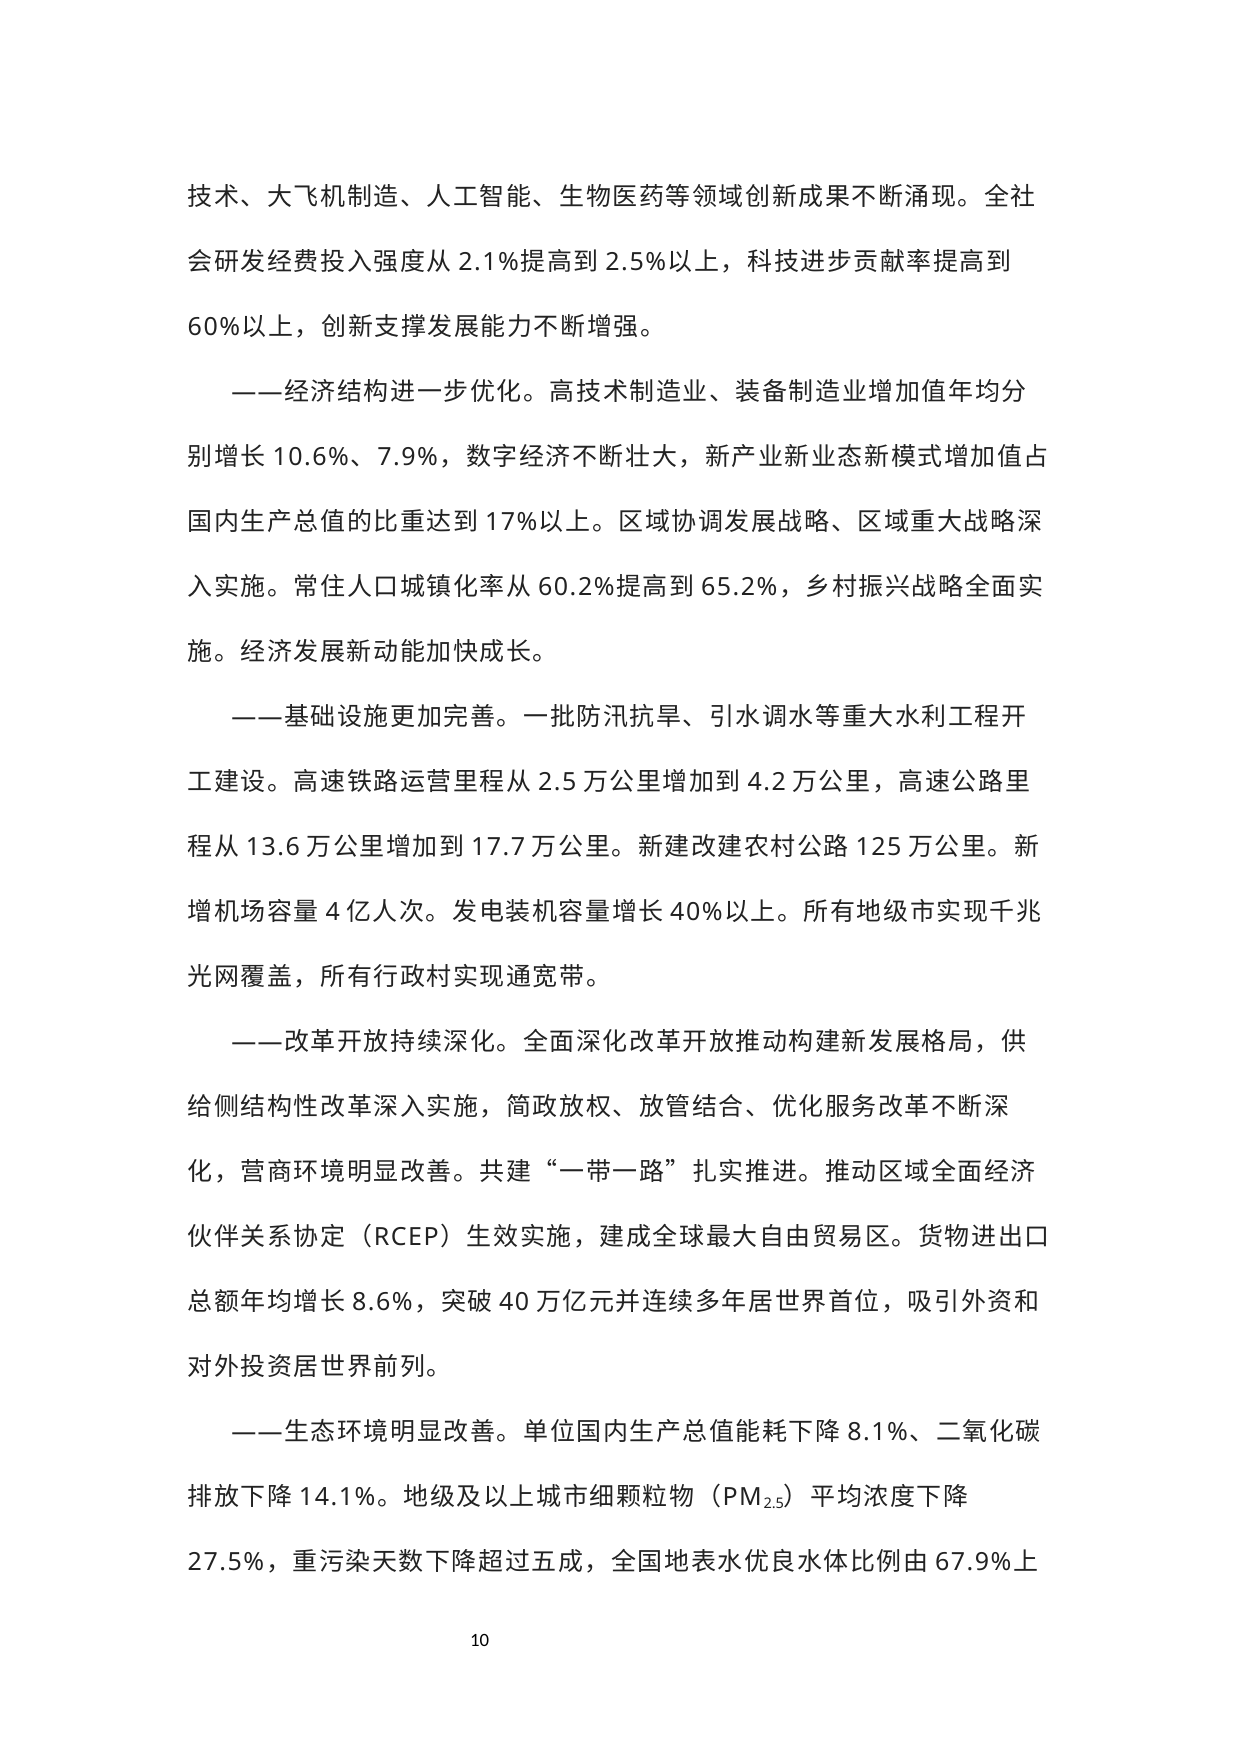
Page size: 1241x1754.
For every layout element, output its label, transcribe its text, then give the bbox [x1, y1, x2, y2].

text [187, 162, 1053, 357]
text ——经济结构进一步优化。高技术制造业、装备制造业增加值年均分别增长10.6%、7.9%，数字经济不断壮大，新产业新业态新模式增加值占国内生产总值的比重达到17%以上。区域协调发展战略、区域重大战略深入实施。常住人口城镇化率从60.2%提高到65.2%，乡村振兴战略全面实施。经济发展新动能加快成长。 [187, 357, 1053, 682]
text ——改革开放持续深化。全面深化改革开放推动构建新发展格局，供给侧结构性改革深入实施，简政放权、放管结合、优化服务改革不断深化，营商环境明显改善。共建“一带一路”扎实推进。推动区域全面经济伙伴关系协定（RCEP）生效实施，建成全球最大自由贸易区。货物进出口总额年均增长8.6%，突破40万亿元并连续多年居世界首位，吸引外资和对外投资居世界前列。 [187, 1007, 1053, 1397]
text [187, 1397, 1053, 1592]
text ——基础设施更加完善。一批防汛抗旱、引水调水等重大水利工程开工建设。高速铁路运营里程从2.5万公里增加到4.2万公里，高速公路里程从13.6万公里增加到17.7万公里。新建改建农村公路125万公里。新增机场容量4亿人次。发电装机容量增长40%以上。所有地级市实现千兆光网覆盖，所有行政村实现通宽带。 [187, 682, 1053, 1007]
